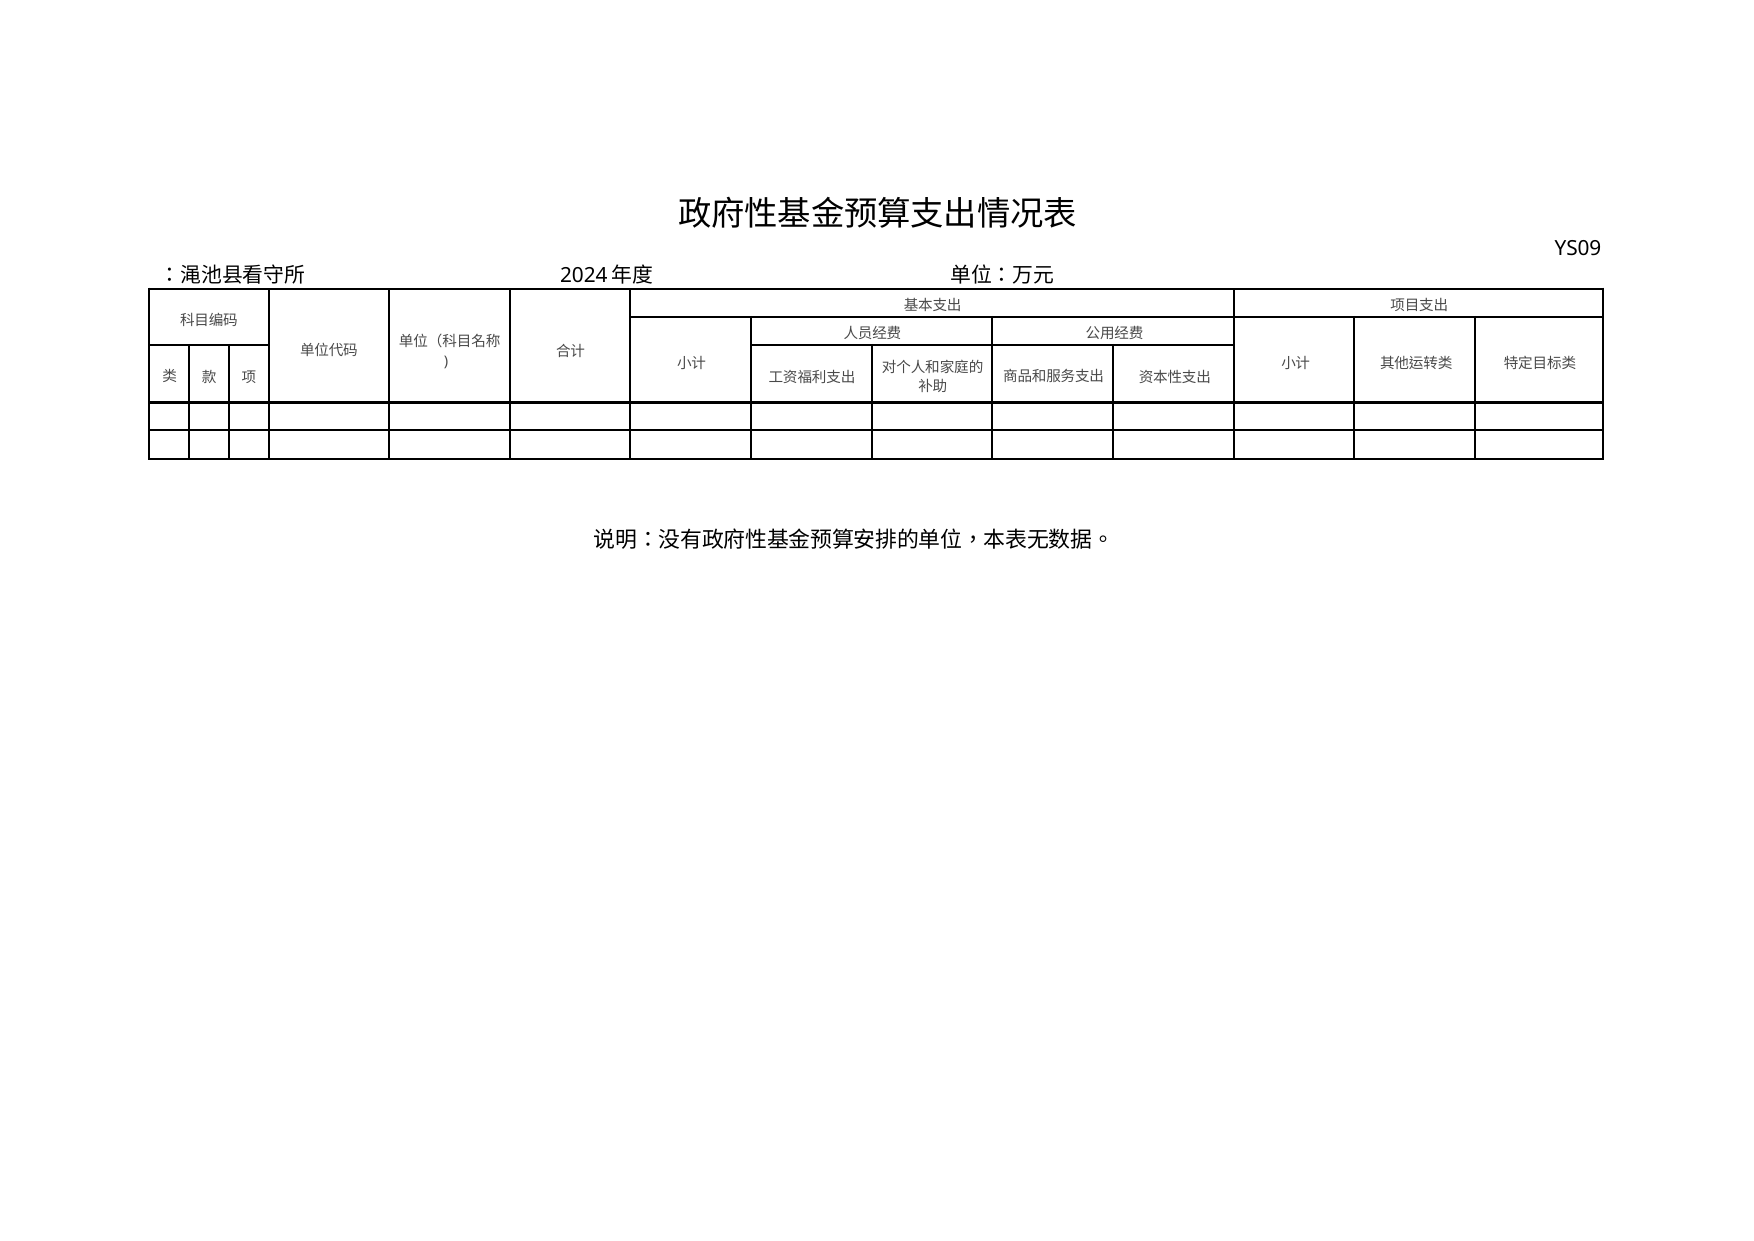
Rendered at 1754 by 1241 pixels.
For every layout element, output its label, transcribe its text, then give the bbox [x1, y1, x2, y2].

text ：渑池县看守所 2024年度 单位：万元 [159, 263, 1605, 287]
table_cell [150, 404, 188, 429]
table_cell [390, 431, 509, 458]
table_cell [1355, 404, 1474, 429]
table_cell [752, 404, 871, 429]
table_header 单位（科目名称 ) [390, 290, 509, 401]
table_cell 小计 [1235, 318, 1353, 401]
table_cell [270, 404, 388, 429]
table_cell [270, 431, 388, 458]
table_header 科目编码 [150, 290, 268, 344]
table_cell 对个人和家庭的 补助 [873, 346, 991, 401]
table_cell [1235, 404, 1353, 429]
table_cell 工资福利支出 [752, 346, 871, 401]
table_header 合计 [511, 290, 629, 401]
table_cell [1355, 431, 1474, 458]
table_header 基本支出 [631, 290, 1233, 316]
table_cell 公用经费 [993, 318, 1233, 344]
table_cell [511, 431, 629, 458]
text 政府性基金预算支出情况表 [678, 192, 1605, 234]
table_cell [631, 431, 750, 458]
table_cell 项 [230, 346, 268, 401]
table_cell 款 [190, 346, 228, 401]
table_header 单位代码 [270, 290, 388, 401]
table_cell 小计 [631, 318, 750, 401]
table_cell [1476, 431, 1602, 458]
table_cell [1114, 404, 1233, 429]
table_cell [150, 431, 188, 458]
table_cell [1235, 431, 1353, 458]
table_cell [230, 404, 268, 429]
table_cell 其他运转类 [1355, 318, 1474, 401]
table_cell [993, 404, 1112, 429]
table_cell [1476, 404, 1602, 429]
table_cell [230, 431, 268, 458]
table_cell 商品和服务支出 [993, 346, 1112, 401]
table_cell [190, 404, 228, 429]
table_cell 特定目标类 [1476, 318, 1602, 401]
text 说明：没有政府性基金预算安排的单位，本表无数据。 [594, 526, 1605, 553]
table_cell 人员经费 [752, 318, 991, 344]
table_header 项目支出 [1235, 290, 1602, 316]
table_cell [873, 431, 991, 458]
table_cell [190, 431, 228, 458]
table_cell [631, 404, 750, 429]
table_cell [390, 404, 509, 429]
table_cell [752, 431, 871, 458]
table_cell 类 [150, 346, 188, 401]
table_cell [993, 431, 1112, 458]
table_cell 资本性支出 [1114, 346, 1233, 401]
table_cell [1114, 431, 1233, 458]
table_cell [873, 404, 991, 429]
table_cell [511, 404, 629, 429]
text YS09 [1554, 238, 1605, 260]
